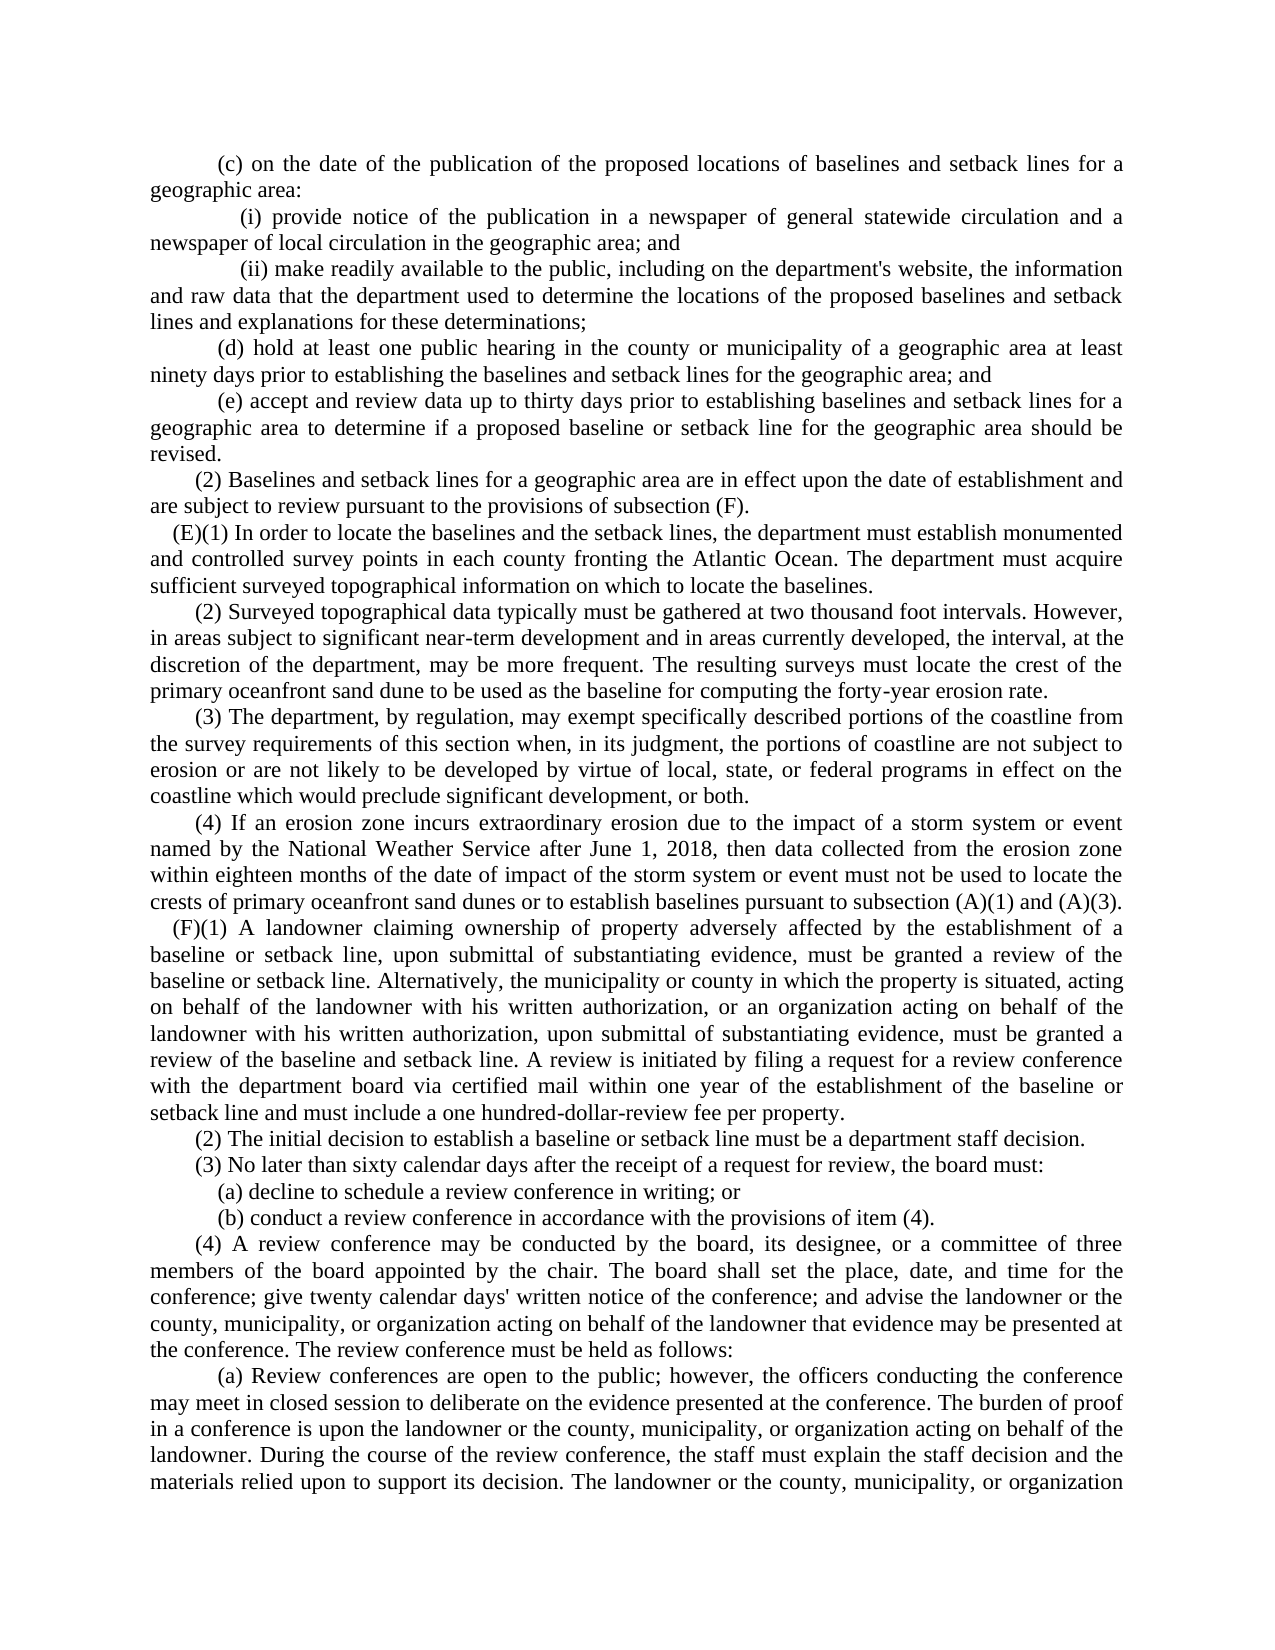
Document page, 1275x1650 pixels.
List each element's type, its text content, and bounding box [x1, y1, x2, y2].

text (4) A review conference may be conducted by the board, its designee, or a committee of three members of the board appointed by the chair. The board shall set the place, date, and time for the conference; give twenty calendar days' written notice of the conference; and advise the landowner or the county, municipality, or organization acting on behalf of the landowner that evidence may be presented at the conference. The review conference must be held as follows: [150, 1231, 1125, 1362]
text (i) provide notice of the publication in a newspaper of general statewide circulation and a newspaper of local circulation in the geographic area; and [150, 203, 1125, 255]
text (F)(1) A landowner claiming ownership of property adversely affected by the establishment of a baseline or setback line, upon submittal of substantiating evidence, must be granted a review of the baseline or setback line. Alternatively, the municipality or county in which the property is situated, acting on behalf of the landowner with his written authorization, or an organization acting on behalf of the landowner with his written authorization, upon submittal of substantiating evidence, must be granted a review of the baseline and setback line. A review is initiated by filing a request for a review conference with the department board via certified mail within one year of the establishment of the baseline or setback line and must include a one hundred-dollar-review fee per property. [150, 914, 1125, 1125]
text (4) If an erosion zone incurs extraordinary erosion due to the impact of a storm system or event named by the National Weather Service after June 1, 2018, then data collected from the erosion zone within eighteen months of the date of impact of the storm system or event must not be used to locate the crests of primary oceanfront sand dunes or to establish baselines pursuant to subsection (A)(1) and (A)(3). [150, 809, 1125, 914]
text (2) Baselines and setback lines for a geographic area are in effect upon the date of establishment and are subject to review pursuant to the provisions of subsection (F). [150, 466, 1125, 519]
text (2) The initial decision to establish a baseline or setback line must be a department staff decision. [150, 1125, 1125, 1151]
text (c) on the date of the publication of the proposed locations of baselines and setback lines for a geographic area: [150, 150, 1125, 203]
text (e) accept and review data up to thirty days prior to establishing baselines and setback lines for a geographic area to determine if a proposed baseline or setback line for the geographic area should be revised. [150, 387, 1125, 466]
text (a) decline to schedule a review conference in writing; or [150, 1178, 1125, 1204]
text (3) No later than sixty calendar days after the receipt of a request for review, the board must: [150, 1151, 1125, 1178]
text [150, 1362, 1125, 1494]
text (2) Surveyed topographical data typically must be gathered at two thousand foot intervals. However, in areas subject to significant near-term development and in areas currently developed, the interval, at the discretion of the department, may be more frequent. The resulting surveys must locate the crest of the primary oceanfront sand dune to be used as the baseline for computing the forty-year erosion rate. [150, 598, 1125, 703]
text (E)(1) In order to locate the baselines and the setback lines, the department must establish monumented and controlled survey points in each county fronting the Atlantic Ocean. The department must acquire sufficient surveyed topographical information on which to locate the baselines. [150, 519, 1125, 598]
text (ii) make readily available to the public, including on the department's website, the information and raw data that the department used to determine the locations of the proposed baselines and setback lines and explanations for these determinations; [150, 255, 1125, 334]
text (d) hold at least one public hearing in the county or municipality of a geographic area at least ninety days prior to establishing the baselines and setback lines for the geographic area; and [150, 334, 1125, 387]
text (3) The department, by regulation, may exempt specifically described portions of the coastline from the survey requirements of this section when, in its judgment, the portions of coastline are not subject to erosion or are not likely to be developed by virtue of local, state, or federal programs in effect on the coastline which would preclude significant development, or both. [150, 703, 1125, 809]
text (b) conduct a review conference in accordance with the provisions of item (4). [150, 1204, 1125, 1231]
